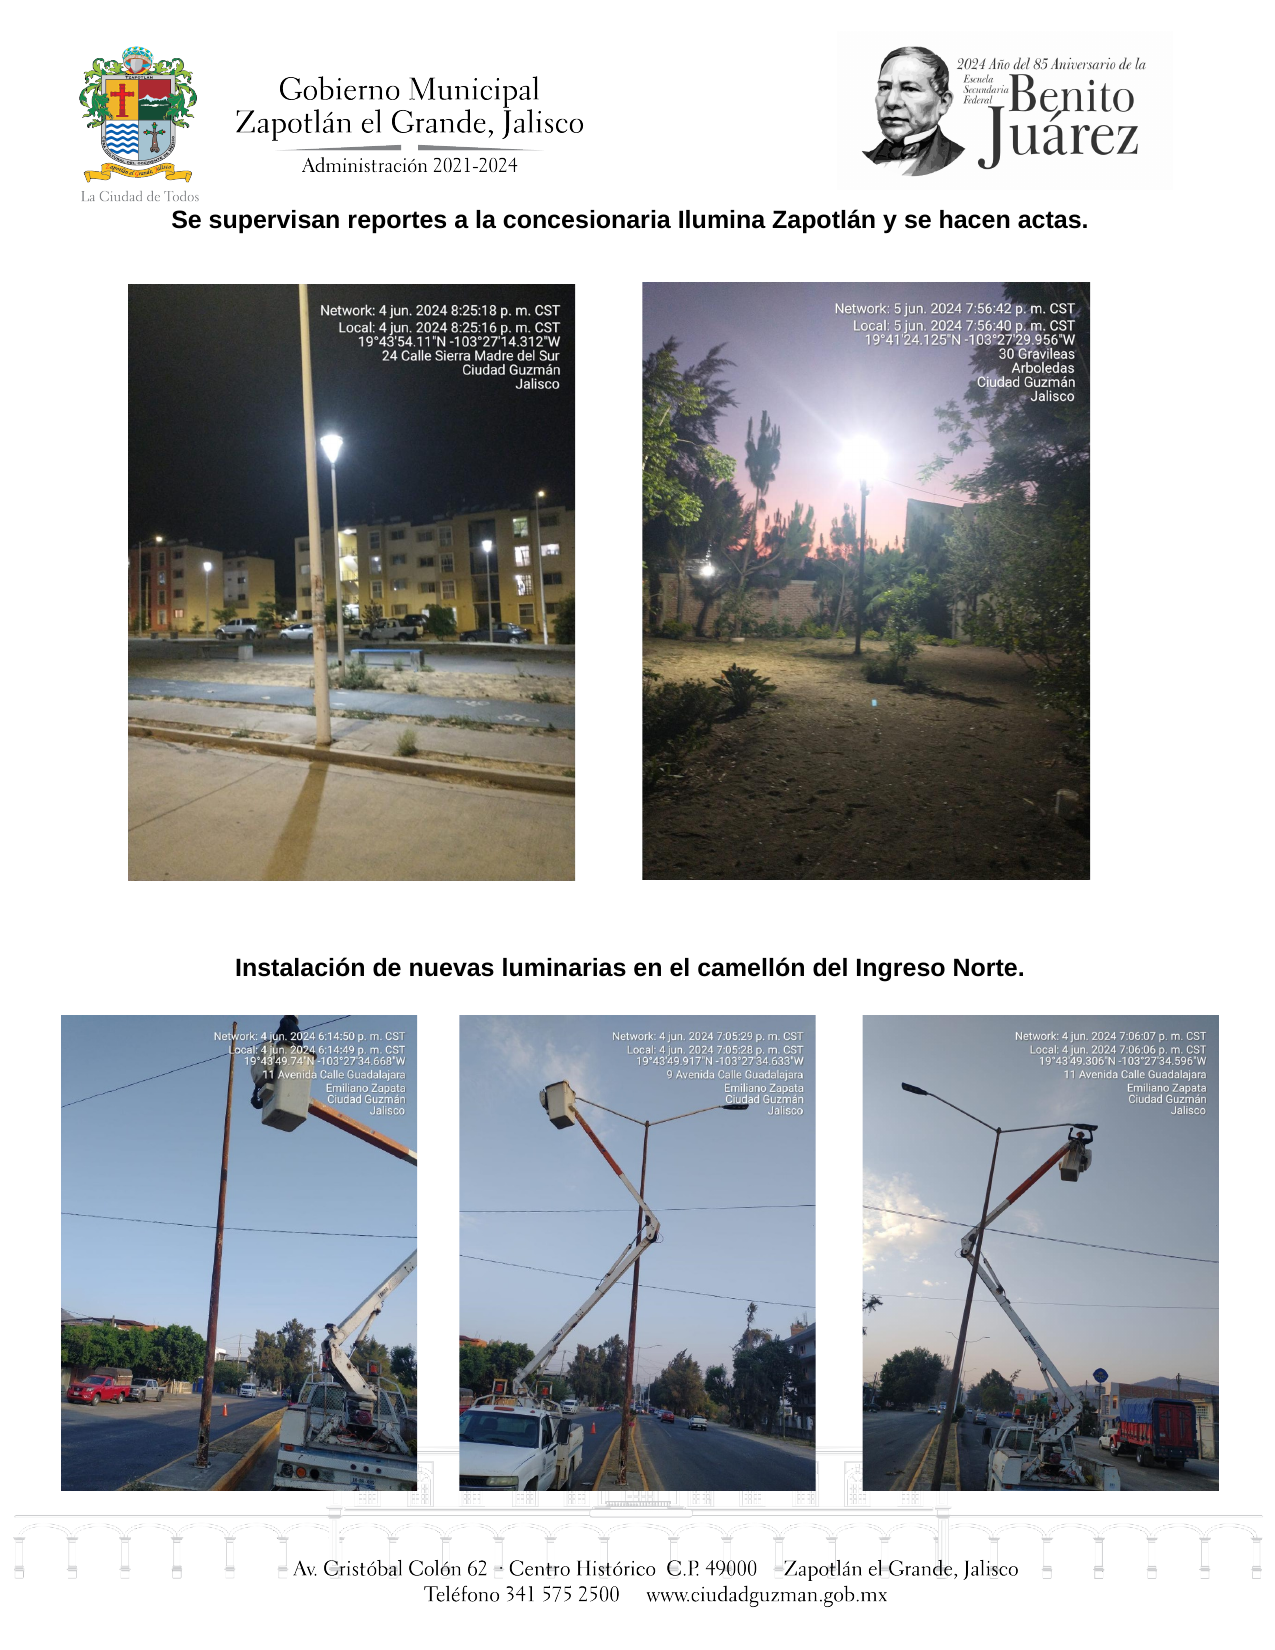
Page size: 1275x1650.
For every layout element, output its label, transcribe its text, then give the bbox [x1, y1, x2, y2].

picture [0, 0, 1275, 1650]
text Instalación de nuevas luminarias en el camellón del Ingreso Norte. [162, 953, 1098, 981]
text Se supervisan reportes a la concesionaria Ilumina Zapotlán y se hacen actas. [162, 205, 1098, 234]
